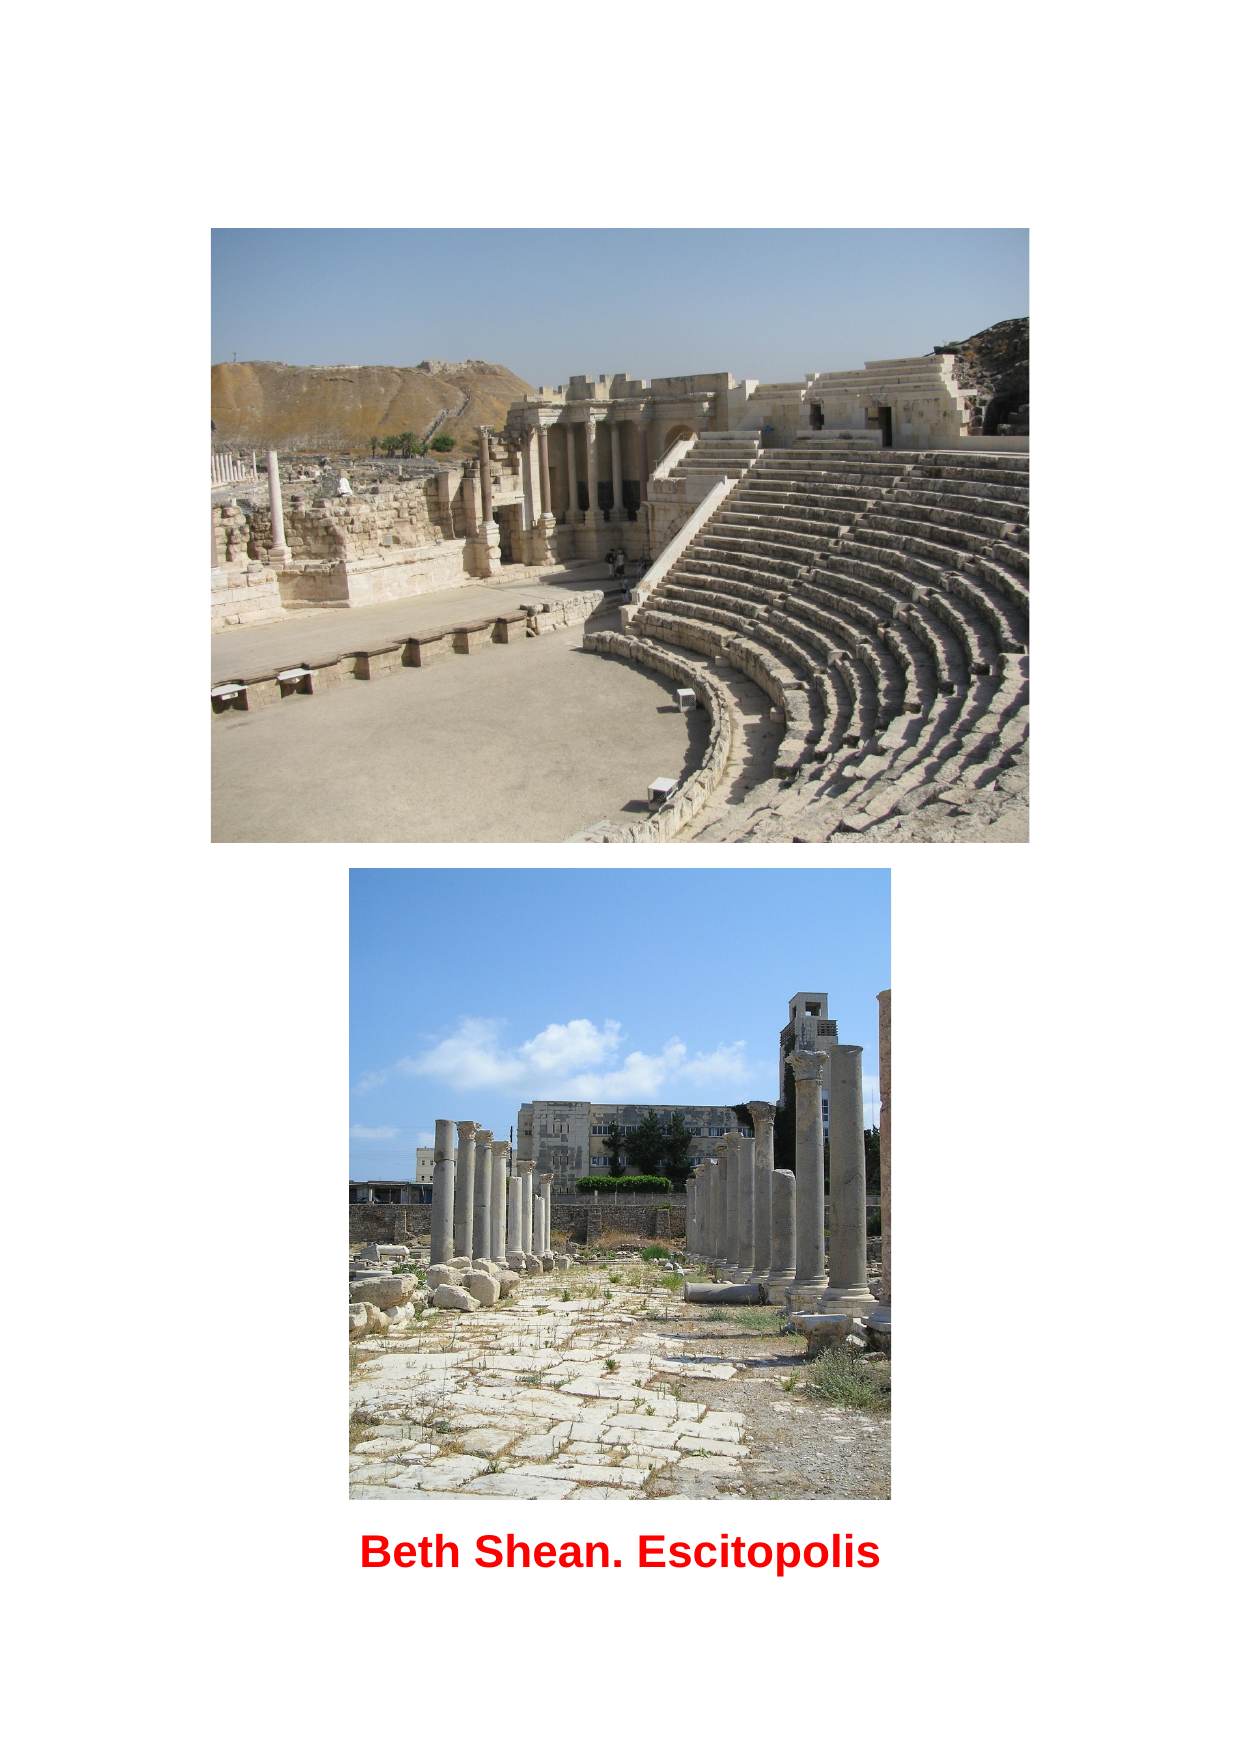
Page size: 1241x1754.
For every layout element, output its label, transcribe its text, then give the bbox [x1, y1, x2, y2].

picture [210, 228, 1030, 843]
text Beth Shean. Escitopolis [177, 1524, 1063, 1577]
picture [349, 868, 892, 1500]
